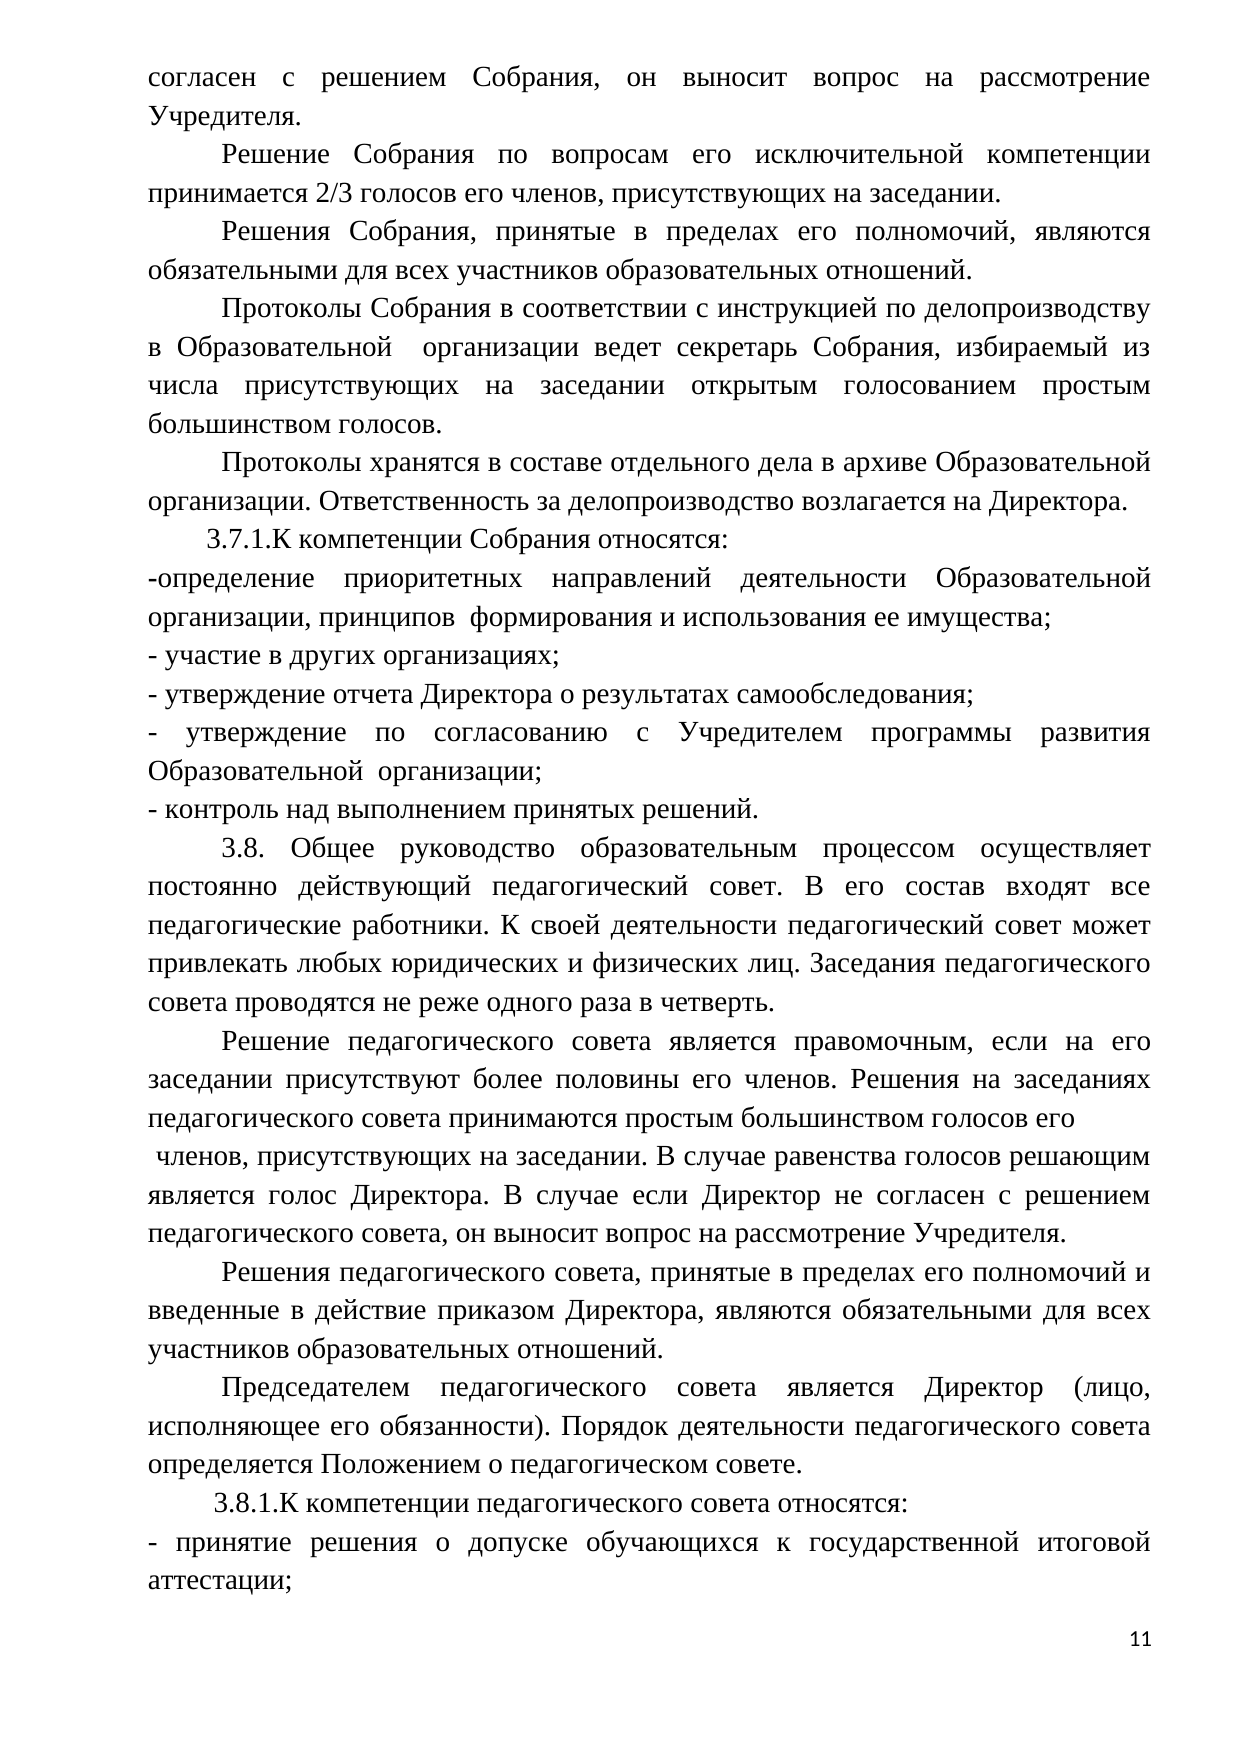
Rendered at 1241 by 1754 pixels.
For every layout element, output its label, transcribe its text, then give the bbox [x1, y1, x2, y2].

text членов, присутствующих на заседании. В случае равенства голосов решающим является голос Директора. В случае если Директор не согласен с решением педагогического совета, он выносит вопрос на рассмотрение Учредителя. [148, 1138, 1152, 1249]
text Решения педагогического совета, принятые в пределах его полномочий и введенные в действие приказом Директора, являются обязательными для всех участников образовательных отношений. [148, 1254, 1152, 1364]
text - утверждение отчета Директора о результатах самообследования; [148, 676, 1152, 709]
text Протоколы хранятся в составе отдельного дела в архиве Образовательной организации. Ответственность за делопроизводство возлагается на Директора. [148, 444, 1152, 517]
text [148, 59, 1152, 131]
text Решения Собрания, принятые в пределах его полномочий, являются обязательными для всех участников образовательных отношений. [148, 213, 1152, 285]
text - утверждение по согласованию с Учредителем программы развития Образовательной организации; [148, 714, 1152, 786]
text Протоколы Собрания в соответствии с инструкцией по делопроизводству в Образовательной организации ведет секретарь Собрания, избираемый из числа присутствующих на заседании открытым голосованием простым большинством голосов. [148, 290, 1152, 439]
text - контроль над выполнением принятых решений. [148, 791, 1152, 825]
text - участие в других организациях; [148, 637, 1152, 671]
text - принятие решения о допуске обучающихся к государственной итоговой аттестации; [148, 1524, 1152, 1596]
text Председателем педагогического совета является Директор (лицо, исполняющее его обязанности). Порядок деятельности педагогического совета определяется Положением о педагогическом совете. [148, 1369, 1152, 1480]
text 3.7.1.К компетенции Собрания относятся: [148, 522, 1152, 555]
text 3.8. Общее руководство образовательным процессом осуществляет постоянно действующий педагогический совет. В его состав входят все педагогические работники. К своей деятельности педагогический совет может привлекать любых юридических и физических лиц. Заседания педагогического совета проводятся не реже одного раза в четверть. [148, 830, 1152, 1018]
text Решение педагогического совета является правомочным, если на его заседании присутствуют более половины его членов. Решения на заседаниях педагогического совета принимаются простым большинством голосов его [148, 1023, 1152, 1133]
text -определение приоритетных направлений деятельности Образовательной организации, принципов формирования и использования ее имущества; [148, 560, 1152, 632]
text 3.8.1.К компетенции педагогического совета относятся: [148, 1485, 1152, 1519]
text Решение Собрания по вопросам его исключительной компетенции принимается 2/3 голосов его членов, присутствующих на заседании. [148, 136, 1152, 208]
